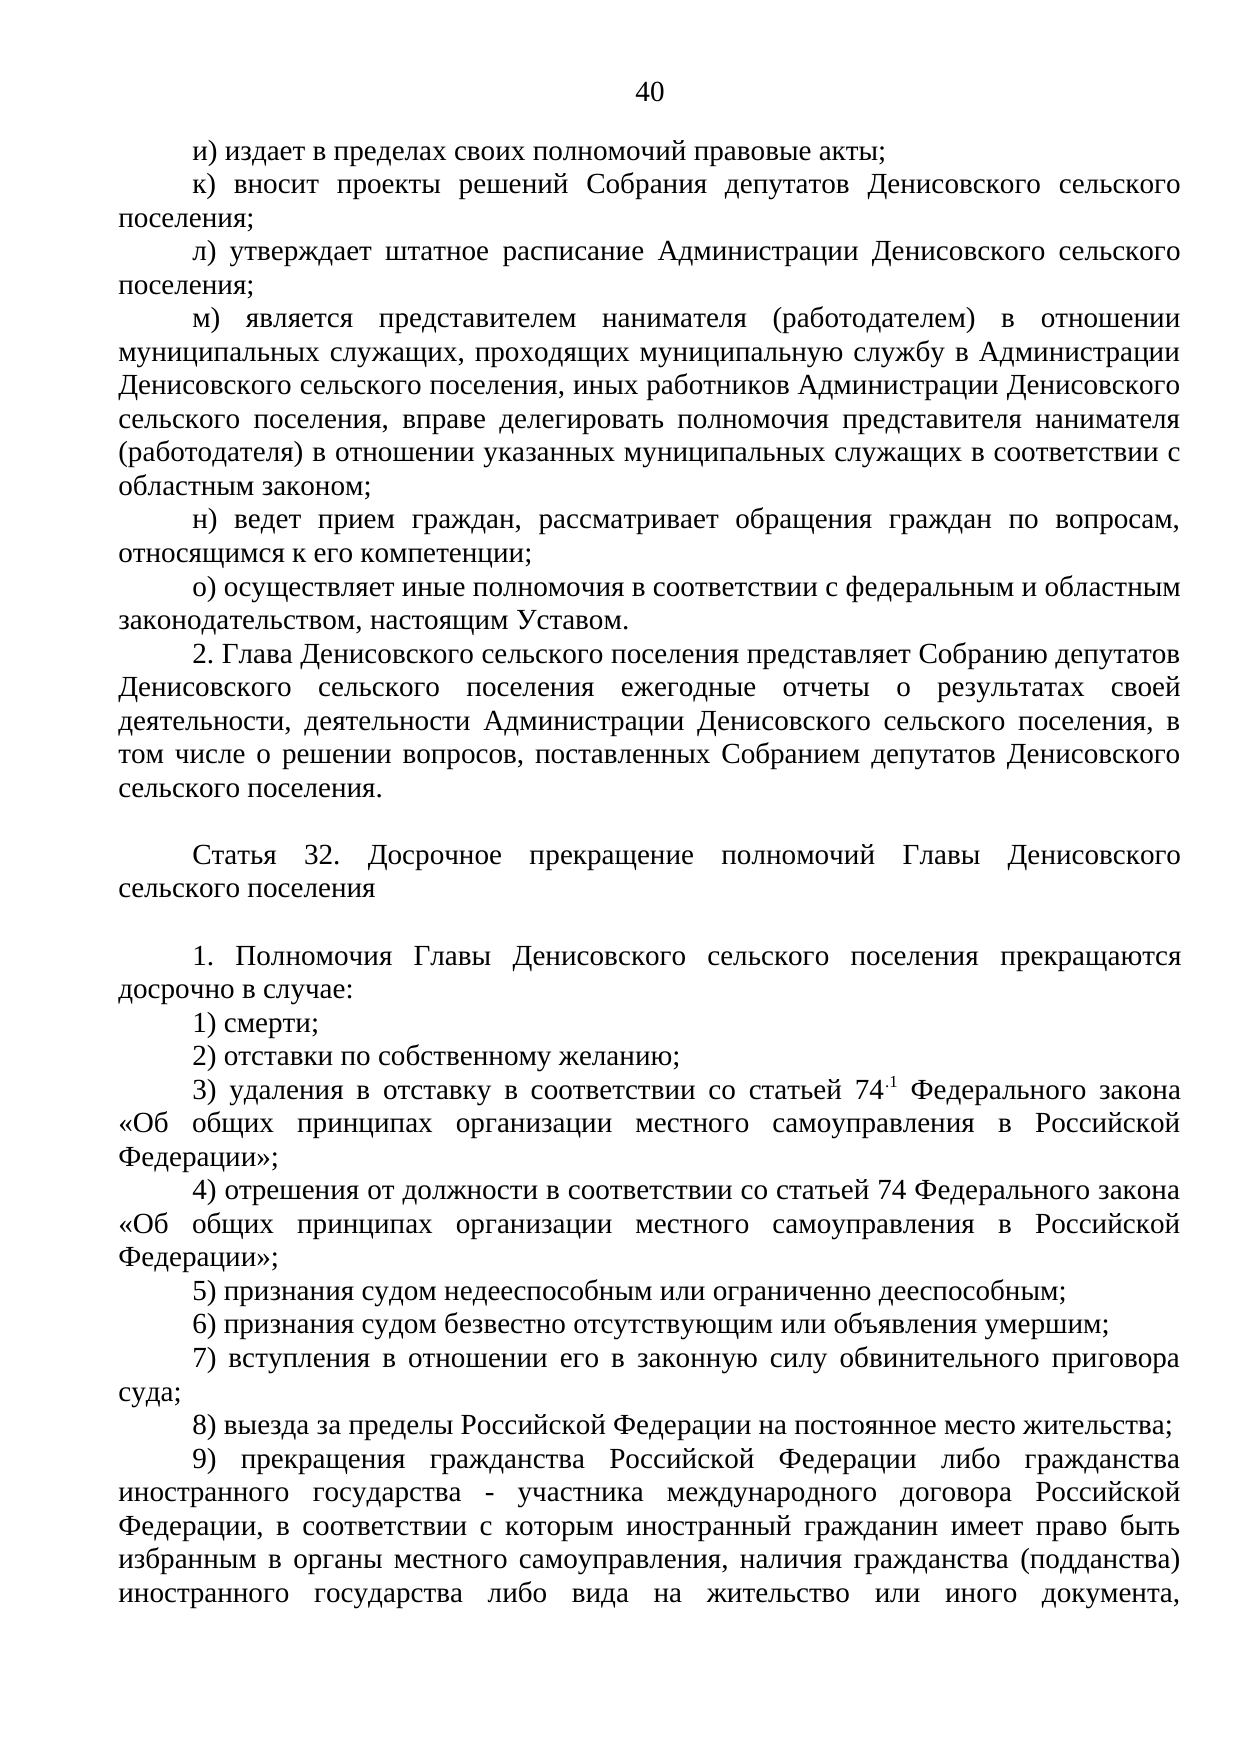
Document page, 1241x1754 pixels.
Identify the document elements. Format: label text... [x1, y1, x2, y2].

text Статья 32. Досрочное прекращение полномочий Главы Денисовского сельского поселения [118, 837, 1181, 904]
text 3) удаления в отставку в соответствии со статьей 74.1 Федерального закона «Об общих принципах организации местного самоуправления в Российской Федерации»; [118, 1072, 1181, 1172]
text л) утверждает штатное расписание Администрации Денисовского сельского поселения; [118, 233, 1181, 300]
text о) осуществляет иные полномочия в соответствии с федеральным и областным законодательством, настоящим Уставом. [118, 569, 1181, 636]
text 1) смерти; [118, 1005, 1181, 1038]
text 5) признания судом недееспособным или ограниченно дееспособным; [118, 1273, 1181, 1307]
text 8) выезда за пределы Российской Федерации на постоянное место жительства; [118, 1407, 1181, 1441]
text и) издает в пределах своих полномочий правовые акты; [118, 133, 1181, 166]
text 4) отрешения от должности в соответствии со статьей 74 Федерального закона «Об общих принципах организации местного самоуправления в Российской Федерации»; [118, 1172, 1181, 1273]
text н) ведет прием граждан, рассматривает обращения граждан по вопросам, относящимся к его компетенции; [118, 502, 1181, 569]
text 6) признания судом безвестно отсутствующим или объявления умершим; [118, 1307, 1181, 1340]
text м) является представителем нанимателя (работодателем) в отношении муниципальных служащих, проходящих муниципальную службу в Администрации Денисовского сельского поселения, иных работников Администрации Денисовского сельского поселения, вправе делегировать полномочия представителя нанимателя (работодателя) в отношении указанных муниципальных служащих в соответствии с областным законом; [118, 300, 1181, 502]
text 7) вступления в отношении его в законную силу обвинительного приговора суда; [118, 1340, 1181, 1407]
text к) вносит проекты решений Собрания депутатов Денисовского сельского поселения; [118, 166, 1181, 233]
text 1. Полномочия Главы Денисовского сельского поселения прекращаются досрочно в случае: [118, 938, 1181, 1005]
text 2. Глава Денисовского сельского поселения представляет Собранию депутатов Денисовского сельского поселения ежегодные отчеты о результатах своей деятельности, деятельности Администрации Денисовского сельского поселения, в том числе о решении вопросов, поставленных Собранием депутатов Денисовского сельского поселения. [118, 636, 1181, 803]
text 2) отставки по собственному желанию; [118, 1038, 1181, 1072]
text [118, 1441, 1181, 1608]
